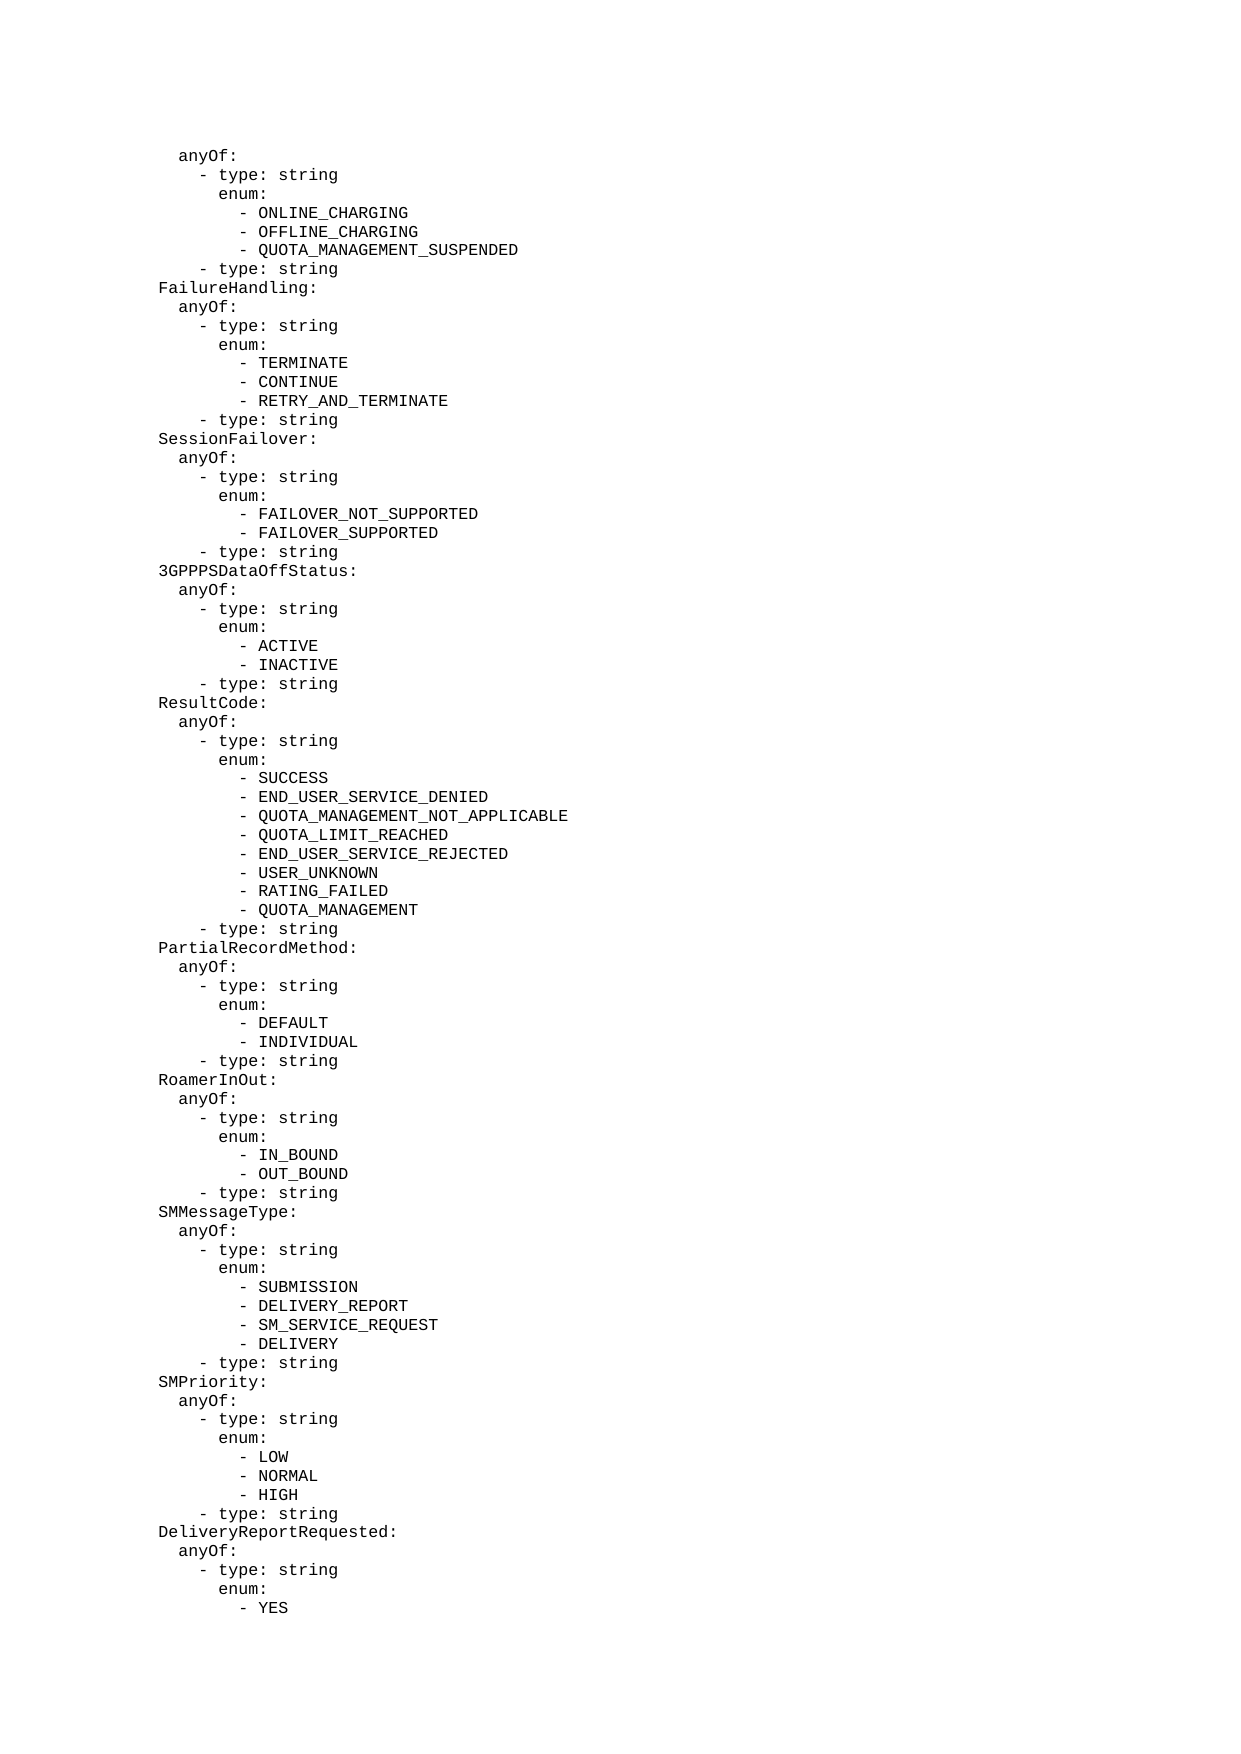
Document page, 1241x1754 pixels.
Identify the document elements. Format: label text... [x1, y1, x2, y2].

text - type: string [118, 1053, 1122, 1072]
text - RETRY_AND_TERMINATE [118, 393, 1122, 412]
text enum: [118, 336, 1122, 355]
text - ACTIVE [118, 638, 1122, 657]
text anyOf: [118, 581, 1122, 600]
text - OUT_BOUND [118, 1166, 1122, 1185]
text SessionFailover: [118, 431, 1122, 449]
text anyOf: [118, 958, 1122, 977]
text - HIGH [118, 1486, 1122, 1505]
text - QUOTA_MANAGEMENT [118, 902, 1122, 921]
text - CONTINUE [118, 374, 1122, 393]
text - FAILOVER_SUPPORTED [118, 525, 1122, 544]
text - INACTIVE [118, 657, 1122, 676]
text - OFFLINE_CHARGING [118, 223, 1122, 242]
text enum: [118, 1581, 1122, 1599]
text - RATING_FAILED [118, 883, 1122, 902]
text - QUOTA_LIMIT_REACHED [118, 826, 1122, 845]
text - YES [118, 1599, 1122, 1618]
text - IN_BOUND [118, 1147, 1122, 1166]
text anyOf: [118, 713, 1122, 732]
text - type: string [118, 977, 1122, 996]
text - SM_SERVICE_REQUEST [118, 1317, 1122, 1336]
text - type: string [118, 317, 1122, 336]
text - type: string [118, 1185, 1122, 1203]
text DeliveryReportRequested: [118, 1524, 1122, 1543]
text SMPriority: [118, 1373, 1122, 1392]
text - FAILOVER_NOT_SUPPORTED [118, 506, 1122, 525]
text - type: string [118, 1109, 1122, 1128]
text anyOf: [118, 148, 1122, 167]
text - type: string [118, 1354, 1122, 1373]
text - type: string [118, 412, 1122, 431]
text FailureHandling: [118, 280, 1122, 298]
text - QUOTA_MANAGEMENT_SUSPENDED [118, 242, 1122, 261]
text - type: string [118, 1505, 1122, 1524]
text - NORMAL [118, 1467, 1122, 1486]
text - type: string [118, 261, 1122, 280]
text - USER_UNKNOWN [118, 864, 1122, 883]
text - INDIVIDUAL [118, 1034, 1122, 1053]
text - DEFAULT [118, 1015, 1122, 1034]
text RoamerInOut: [118, 1072, 1122, 1090]
text enum: [118, 996, 1122, 1015]
text PartialRecordMethod: [118, 939, 1122, 958]
text - TERMINATE [118, 355, 1122, 374]
text enum: [118, 185, 1122, 204]
text - type: string [118, 544, 1122, 562]
text - QUOTA_MANAGEMENT_NOT_APPLICABLE [118, 808, 1122, 826]
text enum: [118, 1128, 1122, 1147]
text enum: [118, 751, 1122, 770]
text anyOf: [118, 1222, 1122, 1241]
text - DELIVERY [118, 1336, 1122, 1354]
text - type: string [118, 1562, 1122, 1581]
text anyOf: [118, 1090, 1122, 1109]
text - SUCCESS [118, 770, 1122, 789]
text enum: [118, 1260, 1122, 1279]
text enum: [118, 619, 1122, 638]
text enum: [118, 487, 1122, 506]
text - type: string [118, 1411, 1122, 1430]
text - LOW [118, 1449, 1122, 1467]
text ResultCode: [118, 694, 1122, 713]
text - type: string [118, 600, 1122, 619]
text - ONLINE_CHARGING [118, 204, 1122, 223]
text enum: [118, 1430, 1122, 1449]
text - type: string [118, 732, 1122, 751]
text - END_USER_SERVICE_REJECTED [118, 845, 1122, 864]
text - type: string [118, 676, 1122, 694]
text anyOf: [118, 1543, 1122, 1562]
text - END_USER_SERVICE_DENIED [118, 789, 1122, 808]
text - type: string [118, 167, 1122, 185]
text anyOf: [118, 1392, 1122, 1411]
text - DELIVERY_REPORT [118, 1298, 1122, 1317]
text - type: string [118, 468, 1122, 487]
text SMMessageType: [118, 1203, 1122, 1222]
text 3GPPPSDataOffStatus: [118, 562, 1122, 581]
text - type: string [118, 921, 1122, 939]
text anyOf: [118, 449, 1122, 468]
text - SUBMISSION [118, 1279, 1122, 1298]
text anyOf: [118, 298, 1122, 317]
text - type: string [118, 1241, 1122, 1260]
